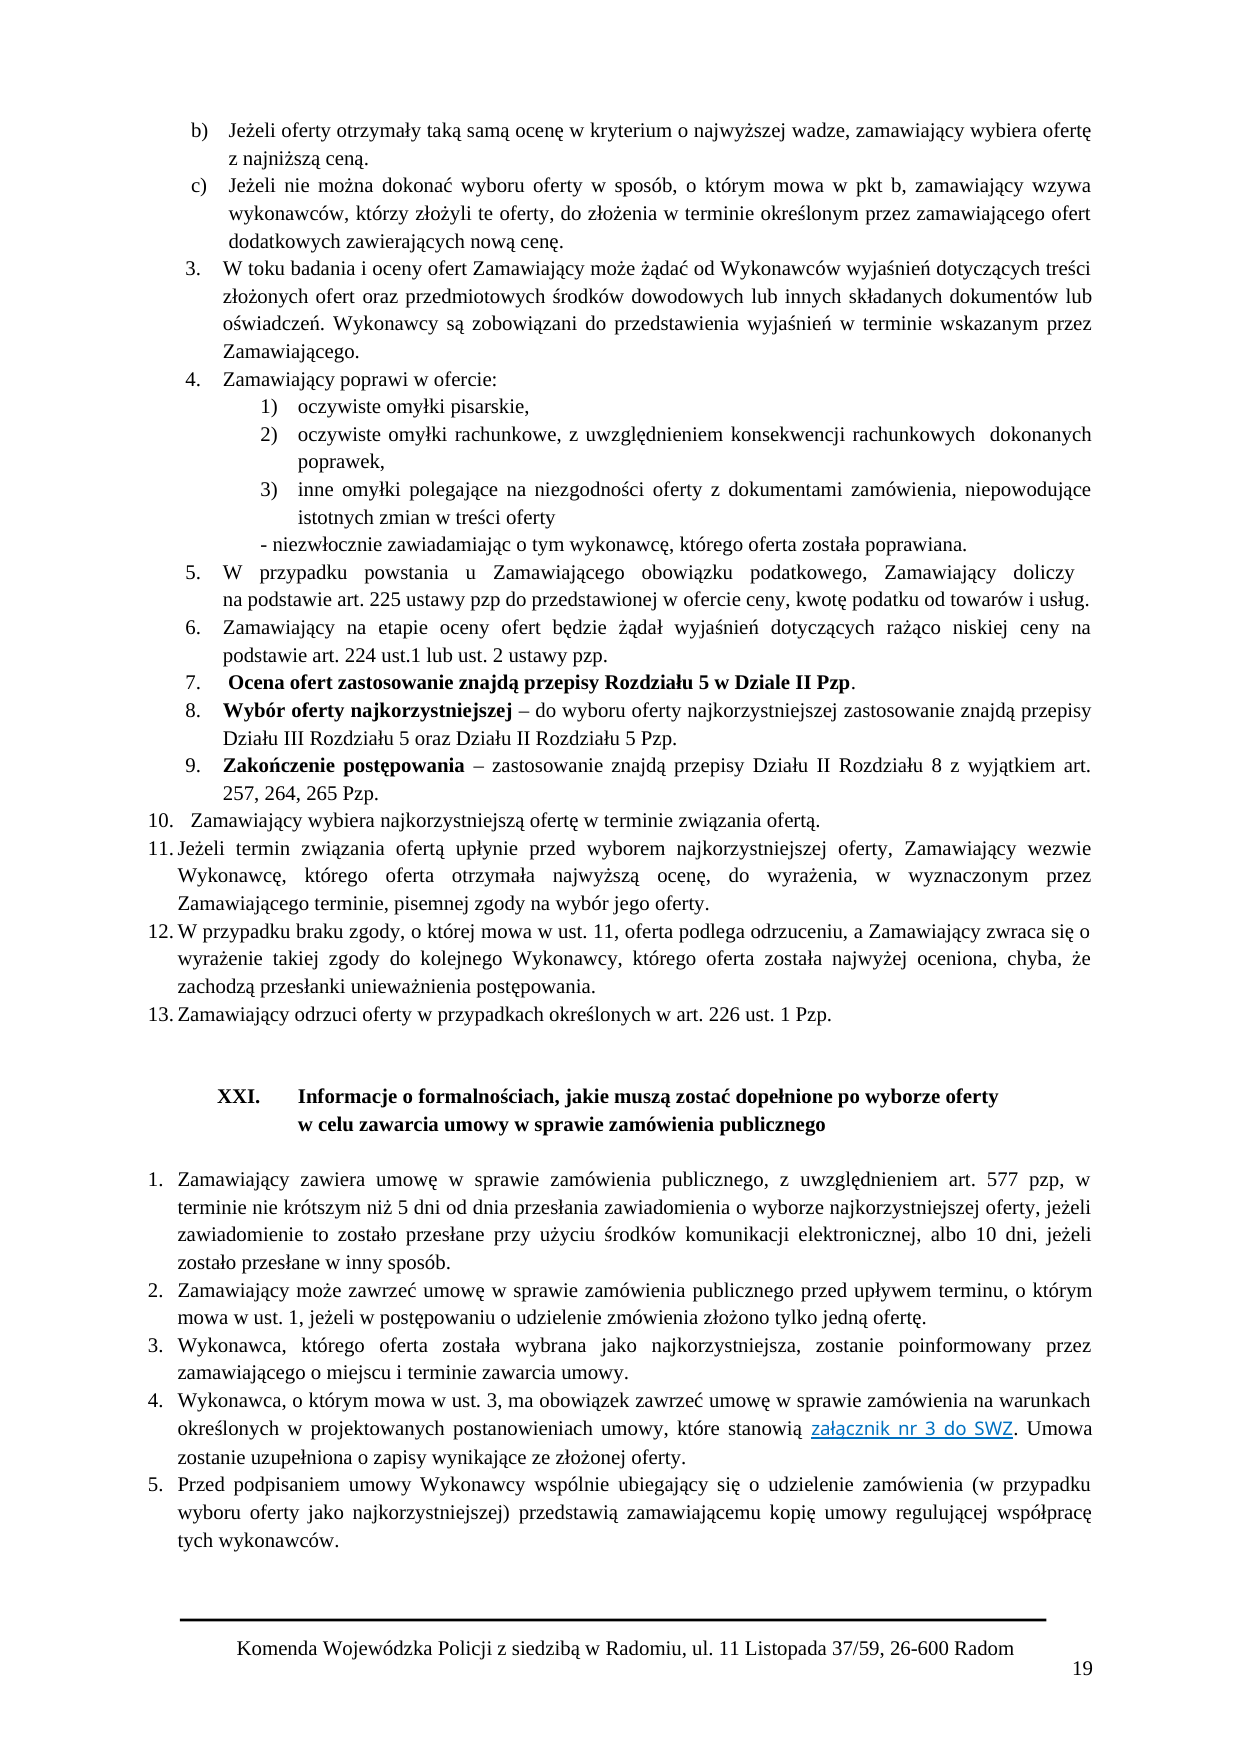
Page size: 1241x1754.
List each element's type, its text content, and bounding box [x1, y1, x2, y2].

list Wybór oferty najkorzystniejszej – do wyboru oferty najkorzystniejszej zastosowanie znajdą przepisy Działu III Rozdziału 5 oraz Działu II Rozdziału 5 Pzp. [185, 698, 1092, 749]
list Zamawiający zawiera umowę w sprawie zamówienia publicznego, z uwzględnieniem art. 577 pzp, w terminie nie krótszym niż 5 dni od dnia przesłania zawiadomienia o wyborze najkorzystniejszej oferty, jeżeli zawiadomienie to zostało przesłane przy użyciu środków komunikacji elektronicznej, albo 10 dni, jeżeli zostało przesłane w inny sposób. [148, 1167, 1092, 1274]
list Zamawiający odrzuci oferty w przypadkach określonych w art. 226 ust. 1 Pzp. [148, 1001, 1092, 1026]
list W przypadku braku zgody, o której mowa w ust. 11, oferta podlega odrzuceniu, a Zamawiający zwraca się o wyrażenie takiej zgody do kolejnego Wykonawcy, którego oferta została najwyżej oceniona, chyba, że zachodzą przesłanki unieważnienia postępowania. [148, 919, 1092, 998]
list W przypadku powstania u Zamawiającego obowiązku podatkowego, Zamawiający doliczy na podstawie art. 225 ustawy pzp do przedstawionej w ofercie ceny, kwotę podatku od towarów i usług. [185, 560, 1092, 611]
list Jeżeli termin związania ofertą upłynie przed wyborem najkorzystniejszej oferty, Zamawiający wezwie Wykonawcę, którego oferta otrzymała najwyższą ocenę, do wyrażenia, w wyznaczonym przez Zamawiającego terminie, pisemnej zgody na wybór jego oferty. [148, 836, 1092, 915]
list Wykonawca, o którym mowa w ust. 3, ma obowiązek zawrzeć umowę w sprawie zamówienia na warunkach określonych w projektowanych postanowieniach umowy, które stanowią załącznik nr 3 do SWZ. Umowa zostanie uzupełniona o zapisy wynikające ze złożonej oferty. [148, 1388, 1092, 1469]
list Zamawiający może zawrzeć umowę w sprawie zamówienia publicznego przed upływem terminu, o którym mowa w ust. 1, jeżeli w postępowaniu o udzielenie zmówienia złożono tylko jedną ofertę. [148, 1277, 1092, 1329]
list W toku badania i oceny ofert Zamawiający może żądać od Wykonawców wyjaśnień dotyczących treści złożonych ofert oraz przedmiotowych środków dowodowych lub innych składanych dokumentów lub oświadczeń. Wykonawcy są zobowiązani do przedstawienia wyjaśnień w terminie wskazanym przez Zamawiającego. [185, 256, 1092, 363]
list Jeżeli nie można dokonać wyboru oferty w sposób, o którym mowa w pkt b, zamawiający wzywa wykonawców, którzy złożyli te oferty, do złożenia w terminie określonym przez zamawiającego ofert dodatkowych zawierających nową cenę. [191, 173, 1092, 253]
list Zamawiający na etapie oceny ofert będzie żądał wyjaśnień dotyczących rażąco niskiej ceny na podstawie art. 224 ust.1 lub ust. 2 ustawy pzp. [185, 615, 1092, 667]
list Ocena ofert zastosowanie znajdą przepisy Rozdziału 5 w Dziale II Pzp. [185, 670, 1092, 694]
list Informacje o formalnościach, jakie muszą zostać dopełnione po wyborze oferty w celu zawarcia umowy w sprawie zamówienia publicznego [260, 1084, 1092, 1136]
list Wykonawca, którego oferta została wybrana jako najkorzystniejsza, zostanie poinformowany przez zamawiającego o miejscu i terminie zawarcia umowy. [148, 1333, 1092, 1384]
list Zamawiający poprawi w ofercie: [185, 367, 1092, 391]
list Przed podpisaniem umowy Wykonawcy wspólnie ubiegający się o udzielenie zamówienia (w przypadku wyboru oferty jako najkorzystniejszej) przedstawią zamawiającemu kopię umowy regulującej współpracę tych wykonawców. [148, 1472, 1092, 1552]
list oczywiste omyłki pisarskie, [260, 394, 1092, 418]
list Zakończenie postępowania – zastosowanie znajdą przepisy Działu II Rozdziału 8 z wyjątkiem art. 257, 264, 265 Pzp. [185, 753, 1092, 805]
list inne omyłki polegające na niezgodności oferty z dokumentami zamówienia, niepowodujące istotnych zmian w treści oferty [260, 477, 1092, 529]
list Jeżeli oferty otrzymały taką samą ocenę w kryterium o najwyższej wadze, zamawiający wybiera ofertę z najniższą ceną. [191, 118, 1092, 170]
list oczywiste omyłki rachunkowe, z uwzględnieniem konsekwencji rachunkowych dokonanych poprawek, [260, 422, 1092, 473]
text - niezwłocznie zawiadamiając o tym wykonawcę, którego oferta została poprawiana. [260, 532, 1092, 556]
list Zamawiający wybiera najkorzystniejszą ofertę w terminie związania ofertą. [148, 808, 1092, 832]
